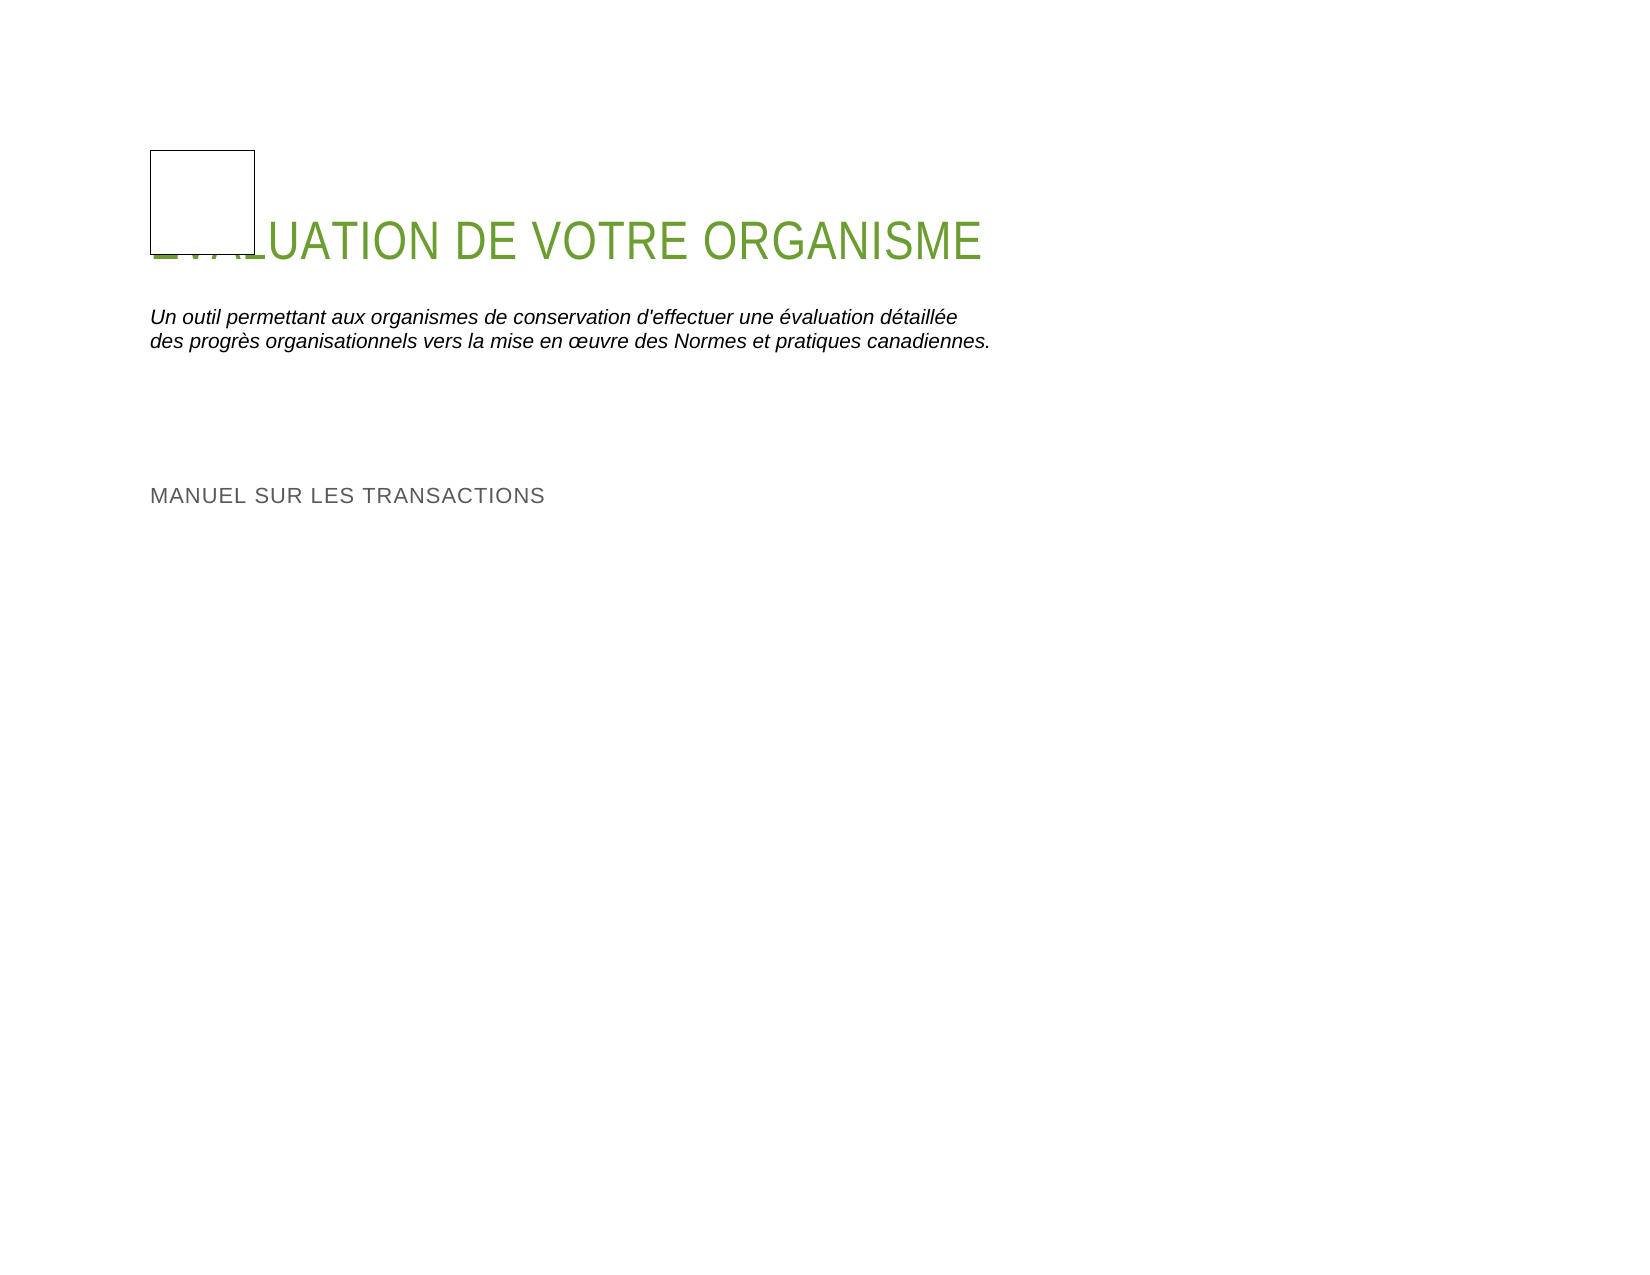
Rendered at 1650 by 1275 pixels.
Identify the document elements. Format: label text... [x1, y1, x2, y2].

subtitle MANUEL SUR Les transactions [150, 482, 1500, 508]
title Évaluation de votre organisme [150, 209, 1500, 271]
subtitle Un outil permettant aux organismes de conservation d'effectuer une évaluation détaillée des progrès organisationnels vers la mise en œuvre des Normes et pratiques canadiennes. [150, 305, 1500, 353]
